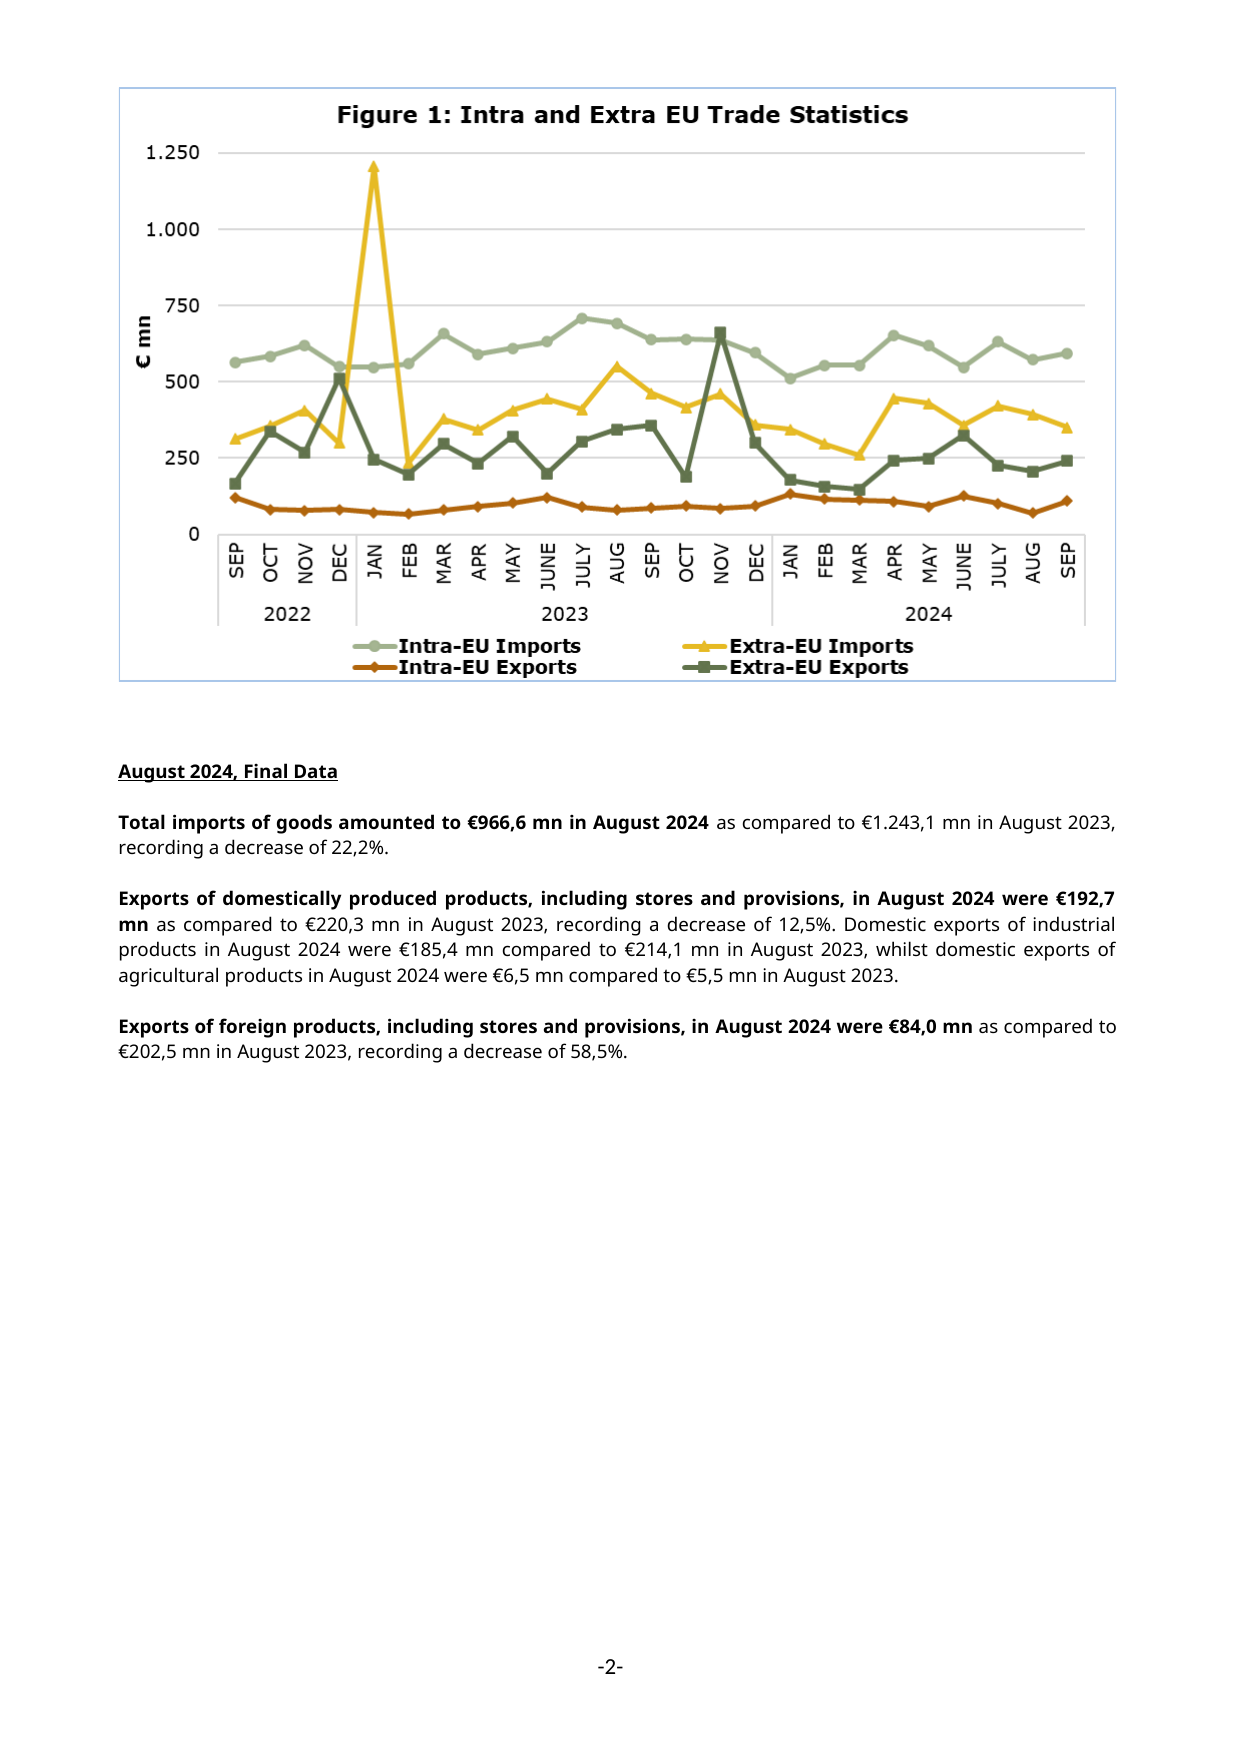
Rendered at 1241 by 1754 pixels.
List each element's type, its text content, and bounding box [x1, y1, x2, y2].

picture [118, 87, 1117, 682]
text Exports of domestically produced products, including stores and provisions, in August 2024 were €192,7 mn as compared to €220,3 mn in August 2023, recording a decrease of 12,5%. Domestic exports of industrial products in August 2024 were €185,4 mn compared to €214,1 mn in August 2023, whilst domestic exports of agricultural products in August 2024 were €6,5 mn compared to €5,5 mn in August 2023. [118, 886, 1117, 988]
text August 2024, Final Data [118, 758, 1117, 783]
text Total imports of goods amounted to €966,6 mn in August 2024 as compared to €1.243,1 mn in August 2023, recording a decrease of 22,2%. [118, 809, 1117, 860]
text Exports of foreign products, including stores and provisions, in August 2024 were €84,0 mn as compared to €202,5 mn in August 2023, recording a decrease of 58,5%. [118, 1013, 1117, 1064]
